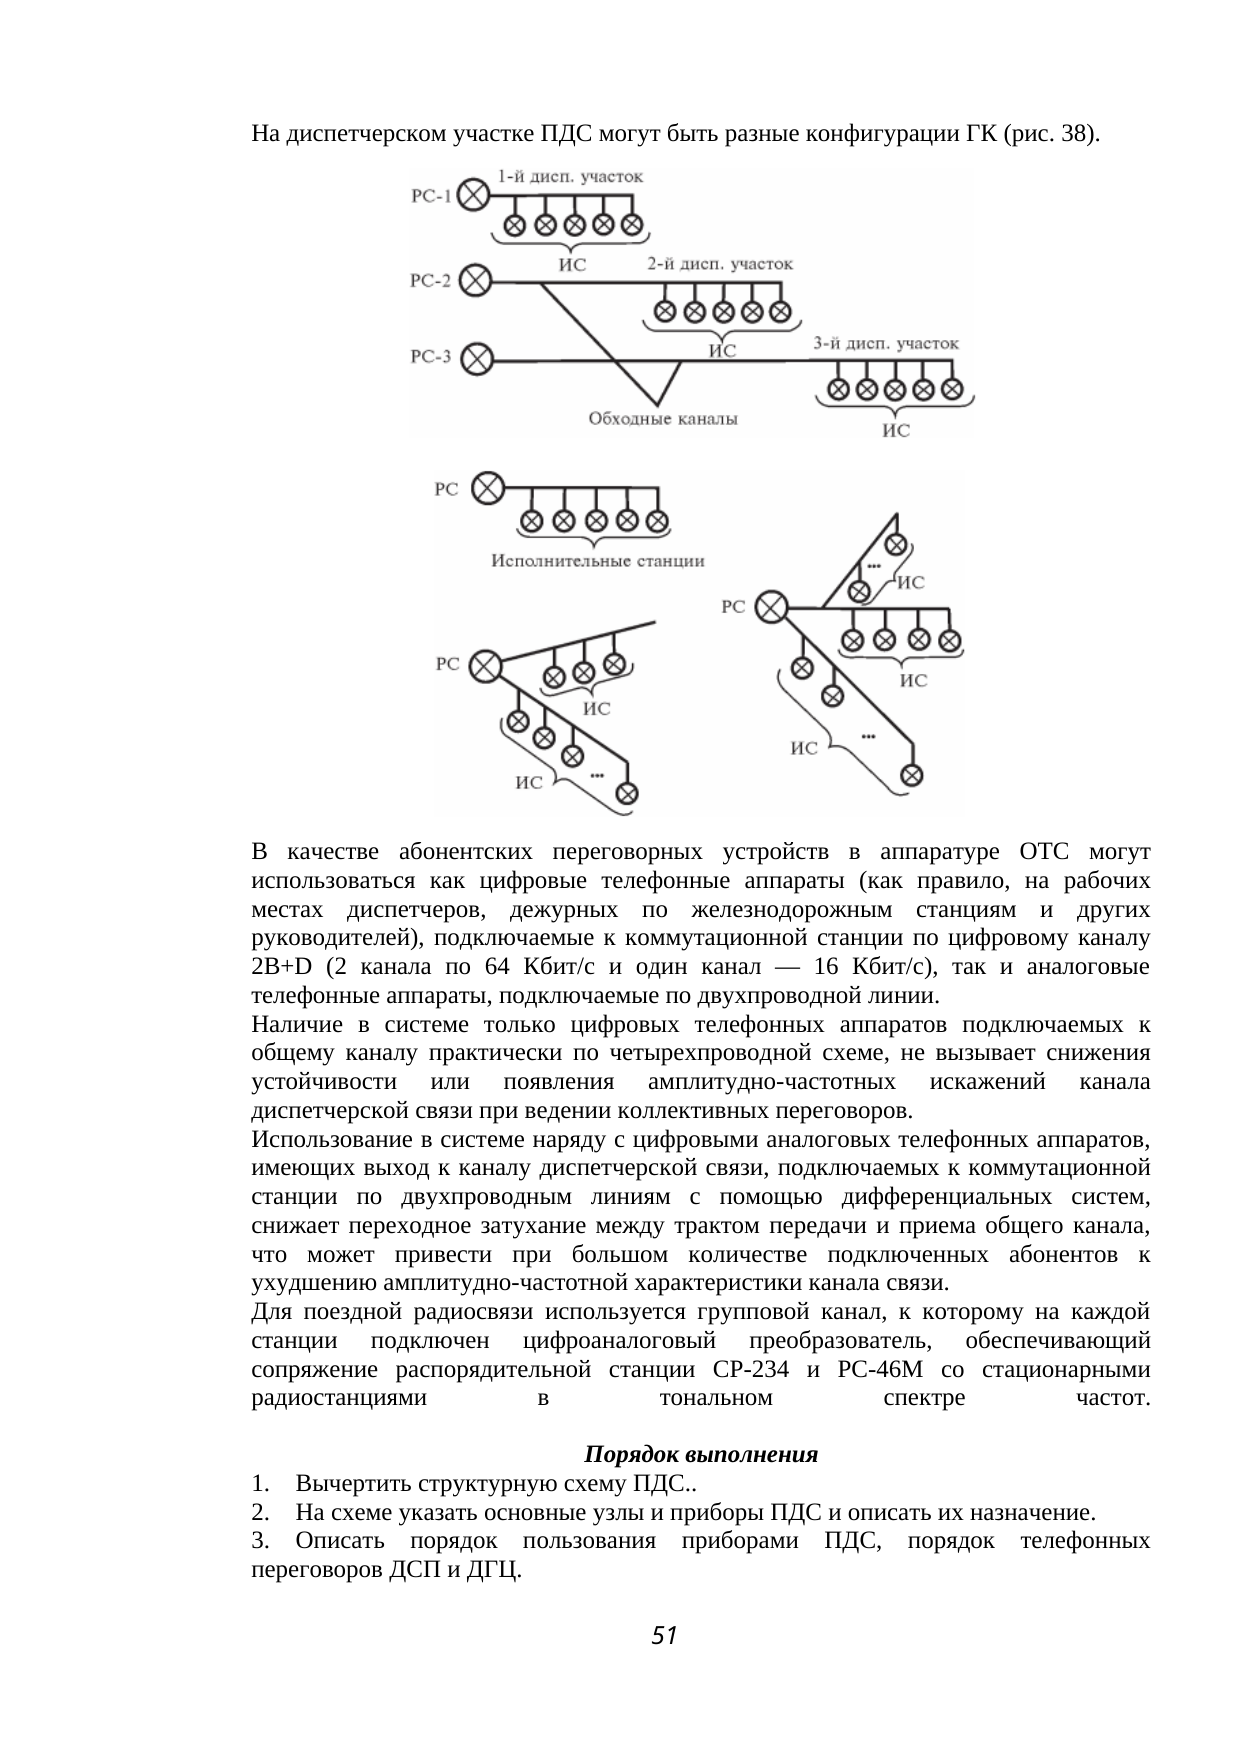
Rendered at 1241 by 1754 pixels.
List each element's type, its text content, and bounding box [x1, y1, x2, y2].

text Для поездной радиосвязи используется групповой канал, к которому на каждой станции подключен цифроаналоговый преобразователь, обеспечивающий сопряжение распорядительной станции СР-234 и РС-46М со стационарными радиостанциями в тональном спектре частот. [251, 1296, 1152, 1439]
text В качестве абонентских переговорных устройств в аппаратуре ОТС могут использоваться как цифровые телефонные аппараты (как правило, на рабочих местах диспетчеров, дежурных по железнодорожным станциям и других руководителей), подключаемые к коммутационной станции по цифровому каналу 2В+D (2 канала по 64 Кбит/с и один канал — 16 Кбит/с), так и аналоговые телефонные аппараты, подключаемые по двухпроводной линии. [251, 836, 1152, 1009]
text 2. На схеме указать основные узлы и приборы ПДС и описать их назначение. [251, 1497, 1152, 1525]
picture [391, 151, 997, 842]
text 1. Вычертить структурную схему ПДС.. [251, 1468, 1152, 1497]
text Наличие в системе только цифровых телефонных аппаратов подключаемых к общему каналу практически по четырехпроводной схеме, не вызывает снижения устойчивости или появления амплитудно-частотных искажений канала диспетчерской связи при ведении коллективных переговоров. [251, 1009, 1152, 1124]
text Порядок выполнения [251, 1439, 1152, 1468]
text 3. Описать порядок пользования приборами ПДС, порядок телефонных переговоров ДСП и ДГЦ. [251, 1525, 1152, 1583]
text Использование в системе наряду с цифровыми аналоговых телефонных аппаратов, имеющих выход к каналу диспетчерской связи, подключаемых к коммутационной станции по двухпроводным линиям с помощью дифференциальных систем, снижает переходное затухание между трактом передачи и приема общего канала, что может привести при большом количестве подключенных абонентов к ухудшению амплитудно-частотной характеристики канала связи. [251, 1124, 1152, 1296]
text На диспетчерском участке ПДС могут быть разные конфигурации ГК (рис. 38). [251, 118, 1152, 147]
